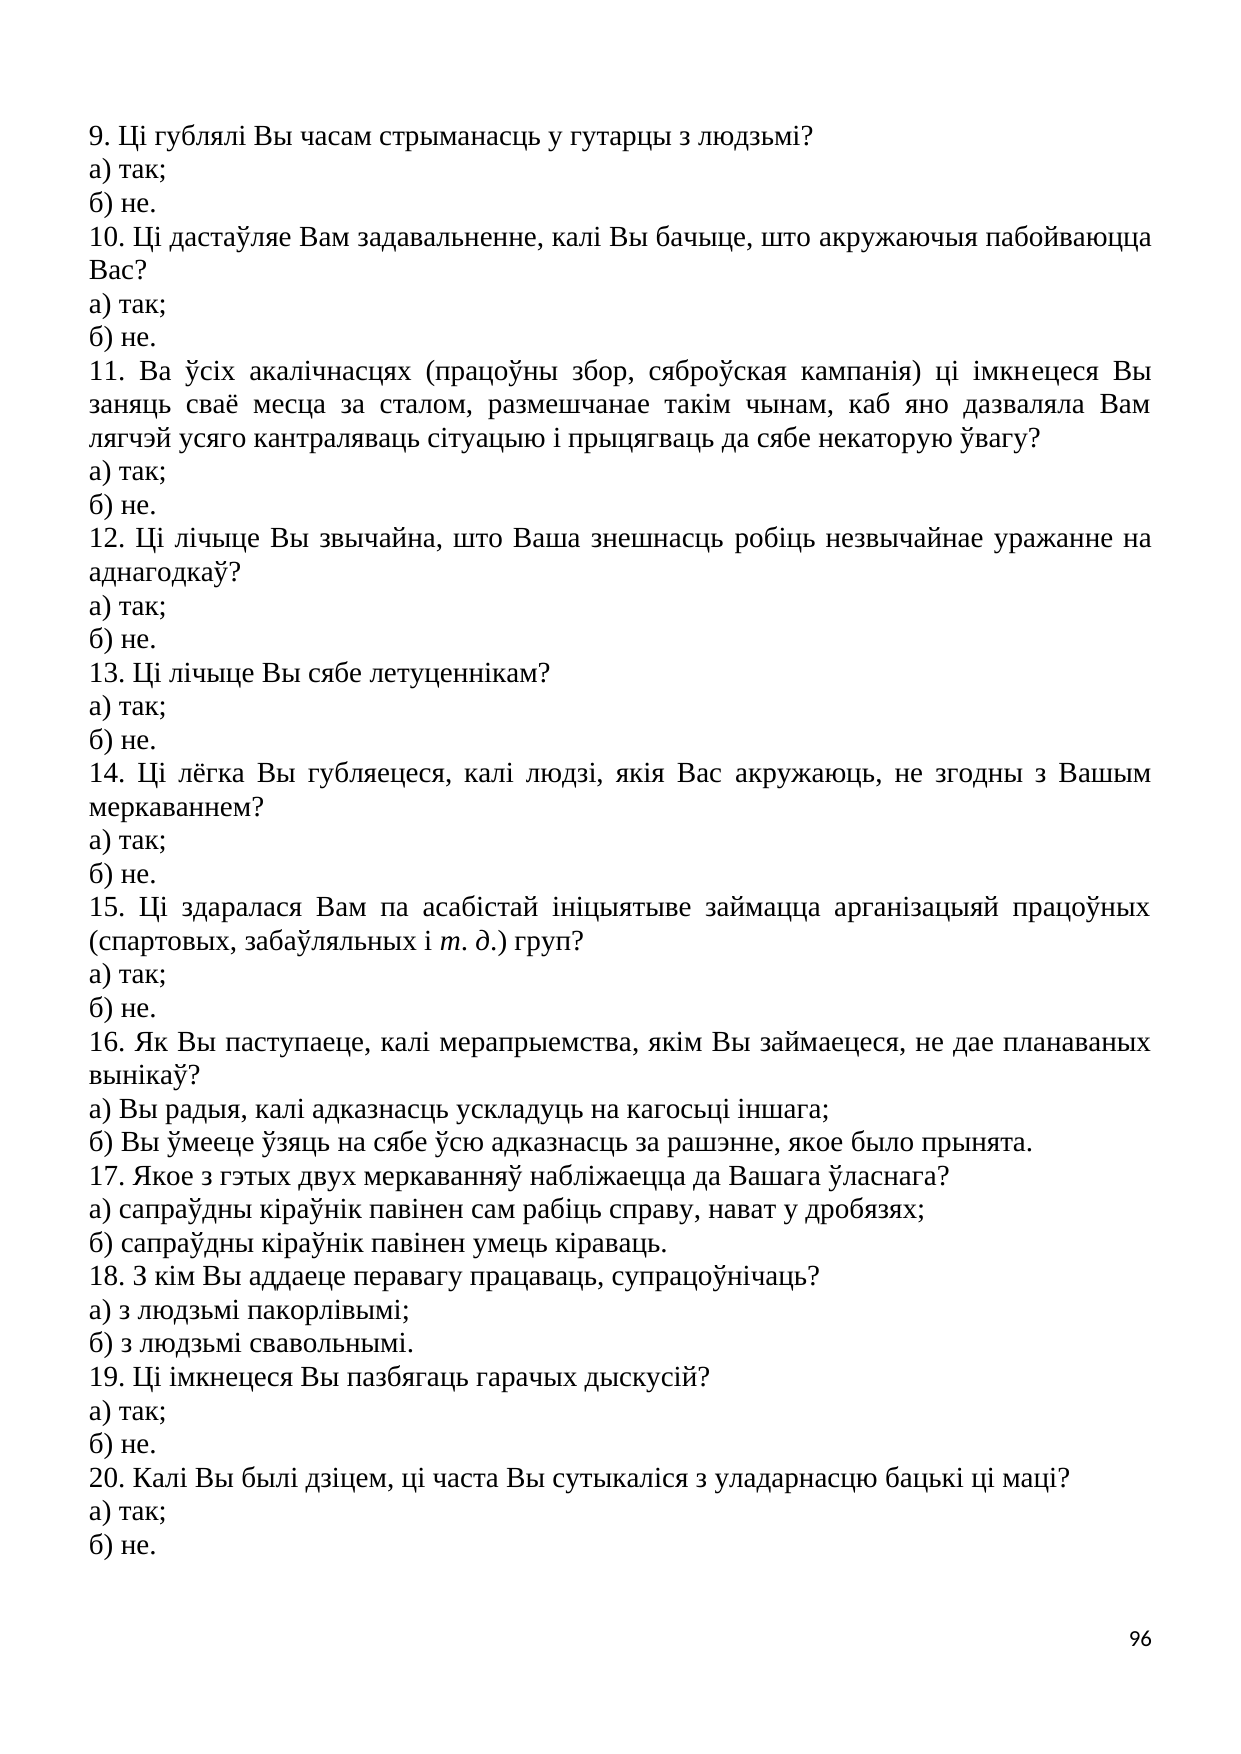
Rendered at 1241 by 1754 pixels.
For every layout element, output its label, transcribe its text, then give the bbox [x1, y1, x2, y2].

text а) так; [89, 453, 1152, 487]
text 15. Ці здаралася Вам па асабістай ініцыятыве займацца арганізацыяй працоўных (спартовых, забаўляльных і т. д.) груп? [89, 889, 1152, 957]
text б) не. [89, 185, 1152, 219]
text 19. Ці імкнецеся Вы пазбягаць гарачых дыскусій? [89, 1359, 1152, 1393]
text б) не. [89, 990, 1152, 1024]
text а) так; [89, 152, 1152, 185]
text 11. Ва ўсіх акалічнасцях (працоўны збор, сяброўская кампанія) ці імкнецеся Вы заняць сваё месца за сталом, размешчанае такім чынам, каб яно дазваляла Вам лягчэй усяго кантраляваць сітуацыю і прыцягваць да сябе некаторую ўвагу? [89, 353, 1152, 453]
text а) так; [89, 957, 1152, 990]
text а) так; [89, 822, 1152, 856]
text б) Вы ўмееце ўзяць на сябе ўсю адказнасць за рашэнне, якое было прынята. [89, 1124, 1152, 1158]
text б) сапраўдны кіраўнік павінен умець кіраваць. [89, 1225, 1152, 1258]
text б) з людзьмі свавольнымі. [89, 1326, 1152, 1359]
text 18. З кім Вы аддаеце перавагу працаваць, супрацоўнічаць? [89, 1258, 1152, 1292]
text а) так; [89, 286, 1152, 319]
text а) так; [89, 688, 1152, 722]
text 16. Як Вы паступаеце, калі мерапрыемства, якім Вы займаецеся, не дае планаваных вынікаў? [89, 1024, 1152, 1091]
text 10. Ці дастаўляе Вам задавальненне, калі Вы бачыце, што акружаючыя пабойваюцца Вас? [89, 219, 1152, 286]
text а) сапраўдны кіраўнік павінен сам рабіць справу, нават у дробязях; [89, 1191, 1152, 1225]
text б) не. [89, 319, 1152, 353]
text 9. Ці гублялі Вы часам стрыманасць у гутарцы з людзьмі? [89, 118, 1152, 152]
text б) не. [89, 856, 1152, 889]
text б) не. [89, 1426, 1152, 1460]
text б) не. [89, 1527, 1152, 1560]
text 12. Ці лічыце Вы звычайна, што Ваша знешнасць робіць незвычайнае уражанне на аднагодкаў? [89, 521, 1152, 588]
text а) так; [89, 588, 1152, 621]
text 17. Якое з гэтых двух меркаванняў набліжаецца да Вашага ўласнага? [89, 1158, 1152, 1191]
text б) не. [89, 621, 1152, 655]
text а) так; [89, 1493, 1152, 1527]
text а) Вы радыя, калі адказнасць ускладуць на кагосьці іншага; [89, 1091, 1152, 1124]
text 20. Калі Вы былі дзіцем, ці часта Вы сутыкаліся з уладарнасцю бацькі ці маці? [89, 1460, 1152, 1493]
text а) так; [89, 1393, 1152, 1426]
text 13. Ці лічыце Вы сябе летуценнікам? [89, 655, 1152, 688]
text а) з людзьмі пакорлівымі; [89, 1292, 1152, 1326]
text б) не. [89, 722, 1152, 755]
text 14. Ці лёгка Вы губляецеся, калі людзі, якія Вас акружаюць, не згодны з Вашым меркаваннем? [89, 755, 1152, 822]
text б) не. [89, 487, 1152, 521]
